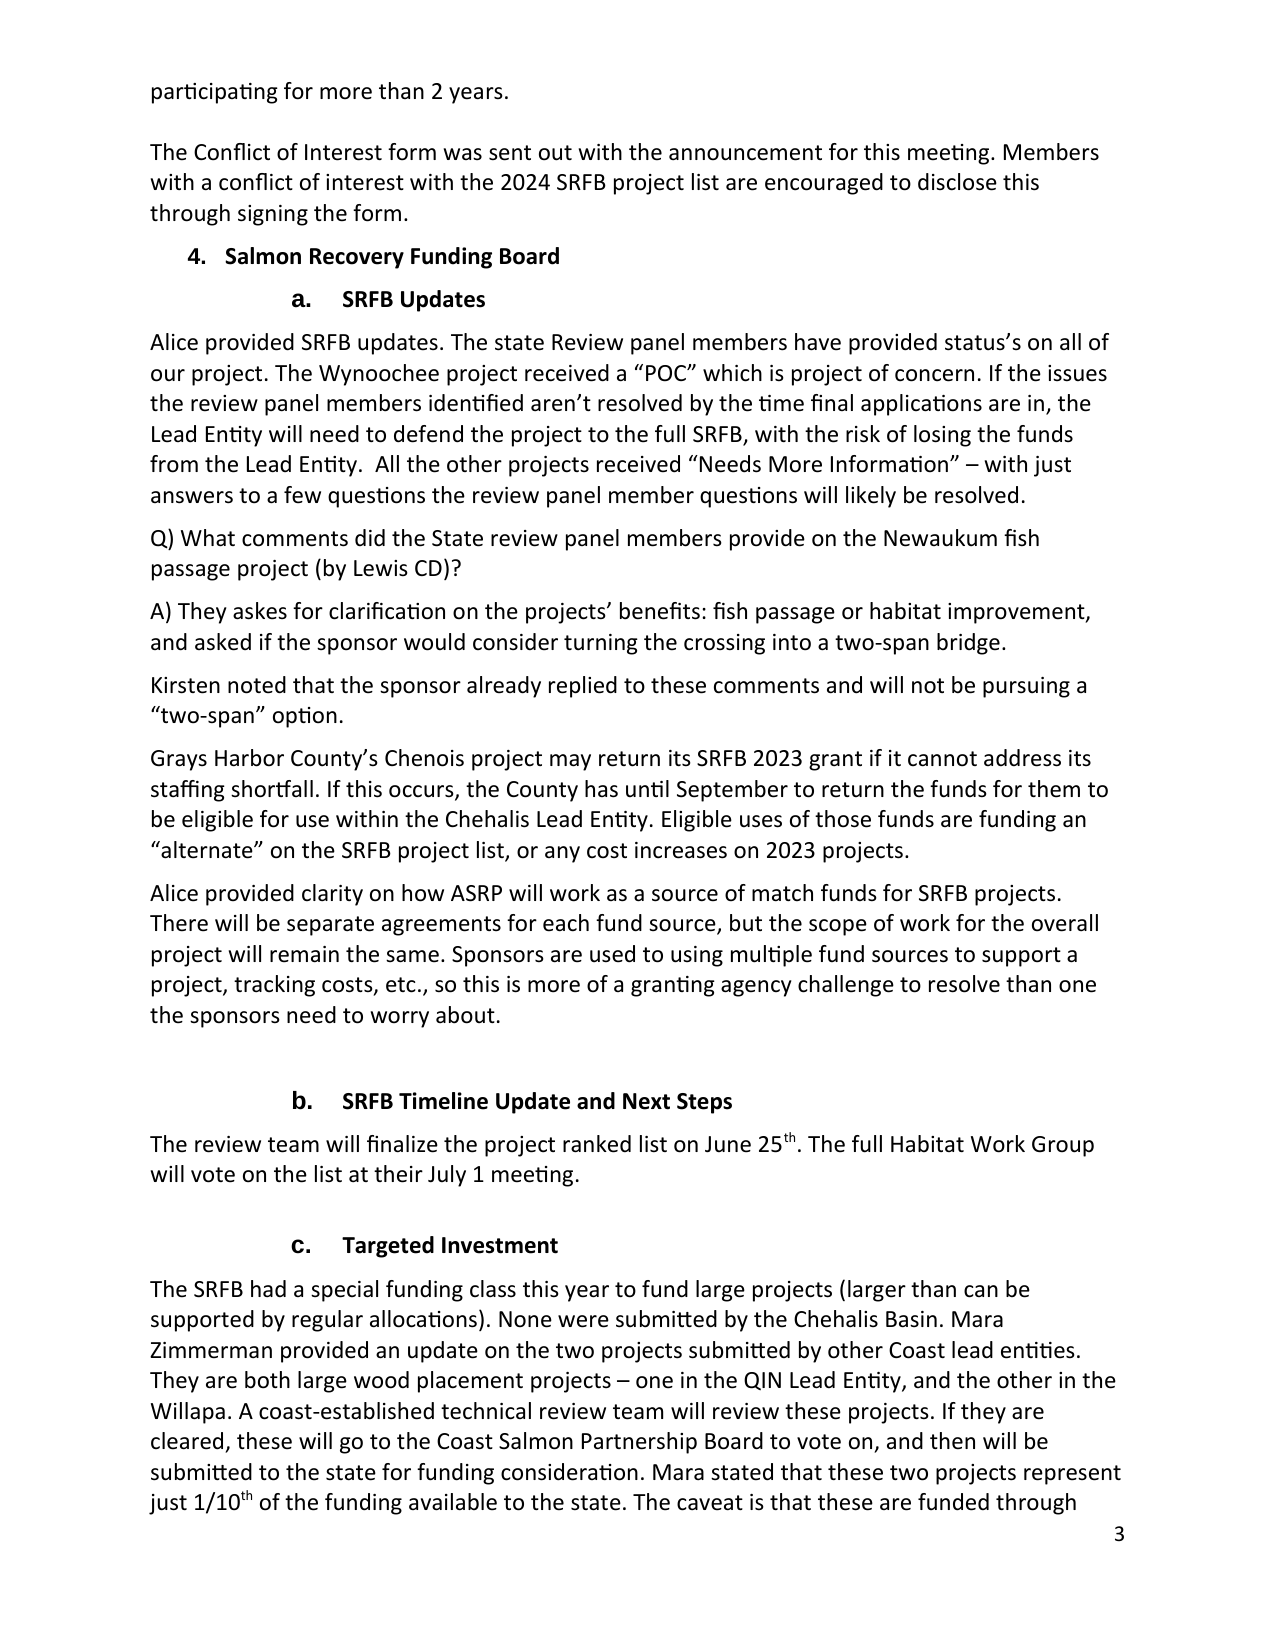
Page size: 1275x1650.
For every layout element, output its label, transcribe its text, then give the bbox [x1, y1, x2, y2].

text Kirsten noted that the sponsor already replied to these comments and will not be pursuing a “two-span” option. [150, 669, 1125, 730]
text A) They askes for clarification on the projects’ benefits: fish passage or habitat improvement, and asked if the sponsor would consider turning the crossing into a two-span bridge. [150, 595, 1125, 656]
text The review team will finalize the project ranked list on June 25th. The full Habitat Work Group will vote on the list at their July 1 meeting. [150, 1128, 1125, 1217]
text Alice provided SRFB updates. The state Review panel members have provided status’s on all of our project. The Wynoochee project received a “POC” which is project of concern. If the issues the review panel members identified aren’t resolved by the time final applications are in, the Lead Entity will need to defend the project to the full SRFB, with the risk of losing the funds from the Lead Entity. All the other projects received “Needs More Information” – with just answers to a few questions the review panel member questions will likely be resolved. [150, 326, 1125, 509]
text Grays Harbor County’s Chenois project may return its SRFB 2023 grant if it cannot address its staffing shortfall. If this occurs, the County has until September to return the funds for them to be eligible for use within the Chehalis Lead Entity. Eligible uses of those funds are funding an “alternate” on the SRFB project list, or any cost increases on 2023 projects. [150, 742, 1125, 864]
list Targeted Investment [291, 1230, 1125, 1260]
list SRFB Updates [291, 283, 1125, 314]
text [150, 75, 1125, 228]
list SRFB Timeline Update and Next Steps [291, 1085, 1125, 1116]
list Salmon Recovery Funding Board [187, 240, 1125, 271]
text Alice provided clarity on how ASRP will work as a source of match funds for SRFB projects. There will be separate agreements for each fund source, but the scope of work for the overall project will remain the same. Sponsors are used to using multiple fund sources to support a project, tracking costs, etc., so this is more of a granting agency challenge to resolve than one the sponsors need to worry about. [150, 877, 1125, 1029]
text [150, 1273, 1125, 1517]
text Q) What comments did the State review panel members provide on the Newaukum fish passage project (by Lewis CD)? [150, 522, 1125, 583]
